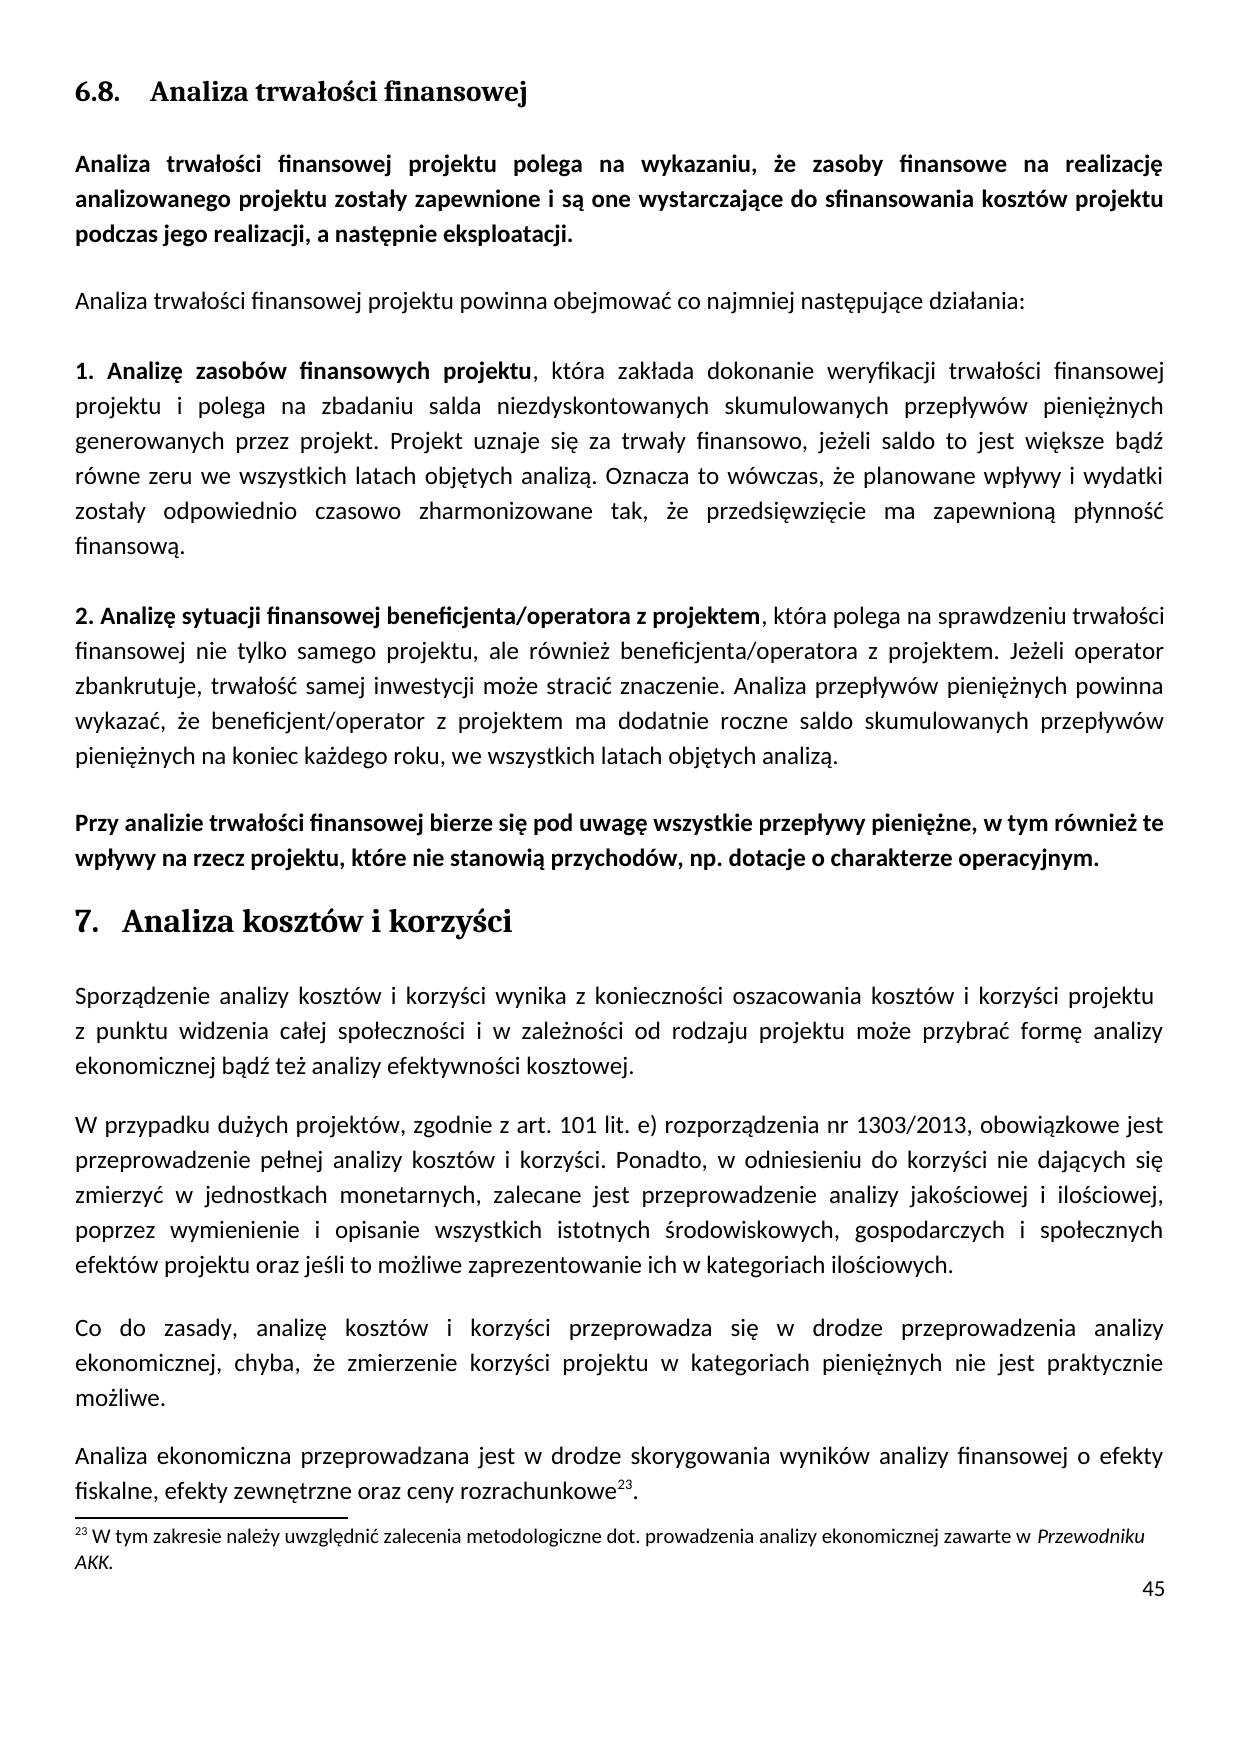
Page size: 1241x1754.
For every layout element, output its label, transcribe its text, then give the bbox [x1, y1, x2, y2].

text 2. Analizę sytuacji finansowej beneficjenta/operatora z projektem, która polega na sprawdzeniu trwałości finansowej nie tylko samego projektu, ale również beneficjenta/operatora z projektem. Jeżeli operator zbankrutuje, trwałość samej inwestycji może stracić znaczenie. Analiza przepływów pieniężnych powinna wykazać, że beneficjent/operator z projektem ma dodatnie roczne saldo skumulowanych przepływów pieniężnych na koniec każdego roku, we wszystkich latach objętych analizą. [75, 600, 1165, 771]
subtitle Analiza trwałości finansowej [75, 75, 1165, 108]
text Co do zasady, analizę kosztów i korzyści przeprowadza się w drodze przeprowadzenia analizy ekonomicznej, chyba, że zmierzenie korzyści projektu w kategoriach pieniężnych nie jest praktycznie możliwe. [75, 1312, 1165, 1412]
text Sporządzenie analizy kosztów i korzyści wynika z konieczności oszacowania kosztów i korzyści projektu z punktu widzenia całej społeczności i w zależności od rodzaju projektu może przybrać formę analizy ekonomicznej bądź też analizy efektywności kosztowej. [75, 981, 1165, 1081]
text Analiza trwałości finansowej projektu powinna obejmować co najmniej następujące działania: [75, 285, 1165, 316]
text Analiza ekonomiczna przeprowadzana jest w drodze skorygowania wyników analizy finansowej o efekty fiskalne, efekty zewnętrzne oraz ceny rozrachunkowe. [75, 1440, 1165, 1506]
subtitle Analiza kosztów i korzyści [75, 902, 1165, 941]
text 1. Analizę zasobów finansowych projektu, która zakłada dokonanie weryfikacji trwałości finansowej projektu i polega na zbadaniu salda niezdyskontowanych skumulowanych przepływów pieniężnych generowanych przez projekt. Projekt uznaje się za trwały finansowo, jeżeli saldo to jest większe bądź równe zeru we wszystkich latach objętych analizą. Oznacza to wówczas, że planowane wpływy i wydatki zostały odpowiednio czasowo zharmonizowane tak, że przedsięwzięcie ma zapewnioną płynność finansową. [75, 355, 1165, 561]
text W przypadku dużych projektów, zgodnie z art. 101 lit. e) rozporządzenia nr 1303/2013, obowiązkowe jest przeprowadzenie pełnej analizy kosztów i korzyści. Ponadto, w odniesieniu do korzyści nie dających się zmierzyć w jednostkach monetarnych, zalecane jest przeprowadzenie analizy jakościowej i ilościowej, poprzez wymienienie i opisanie wszystkich istotnych środowiskowych, gospodarczych i społecznych efektów projektu oraz jeśli to możliwe zaprezentowanie ich w kategoriach ilościowych. [75, 1109, 1165, 1279]
text Analiza trwałości finansowej projektu polega na wykazaniu, że zasoby finansowe na realizację analizowanego projektu zostały zapewnione i są one wystarczające do sfinansowania kosztów projektu podczas jego realizacji, a następnie eksploatacji. [75, 148, 1165, 248]
text Przy analizie trwałości finansowej bierze się pod uwagę wszystkie przepływy pieniężne, w tym również te wpływy na rzecz projektu, które nie stanowią przychodów, np. dotacje o charakterze operacyjnym. [75, 807, 1165, 873]
